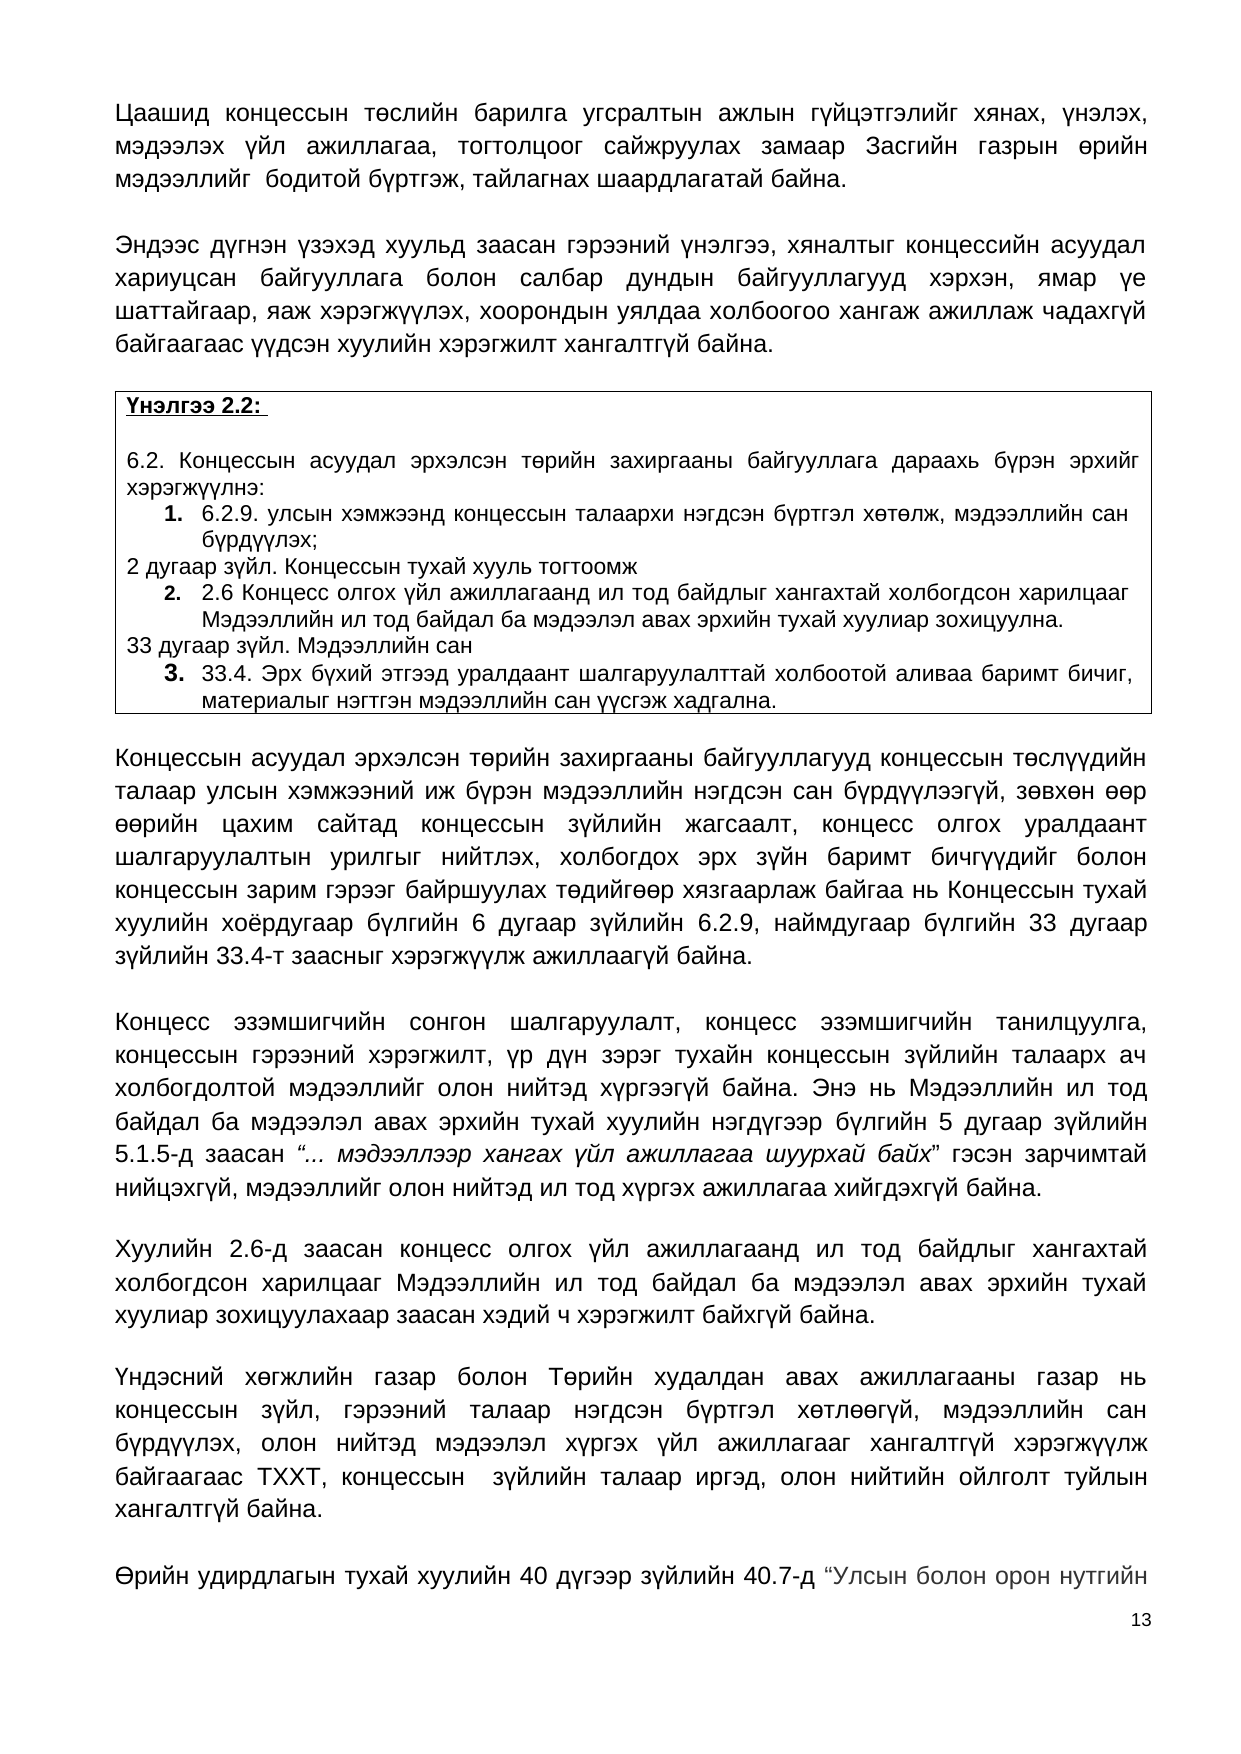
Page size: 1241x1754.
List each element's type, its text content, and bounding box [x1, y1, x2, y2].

table_header Үнэлгээ 2.2: 6.2. Концессын асуудал эрхэлсэн төрийн захиргааны байгууллага дараахь бүрэн эрхийг хэрэгжүүлнэ: 6.2.9. улсын хэмжээнд концессын талаархи нэгдсэн бүртгэл хөтөлж, мэдээллийн сан бүрдүүлэх; 2 дугаар зүйл. Концессын тухай хууль тогтоомж 2.6 Концесс олгох үйл ажиллагаанд ил тод байдлыг хангахтай холбогдсон харилцааг Мэдээллийн ил тод байдал ба мэдээлэл авах эрхийн тухай хуулиар зохицуулна. 33 дугаар зүйл. Мэдээллийн сан 33.4. Эрх бүхий этгээд уралдаант шалгаруулалттай холбоотой аливаа баримт бичиг, материалыг нэгтгэн мэдээллийн сан үүсгэж хадгална. [116, 392, 1151, 713]
text Цаашид концессын төслийн барилга угсралтын ажлын гүйцэтгэлийг хянах, үнэлэх, мэдээлэх үйл ажиллагаа, тогтолцоог сайжруулах замаар Засгийн газрын өрийн мэдээллийг бодитой бүртгэж, тайлагнах шаардлагатай байна. [114, 98, 1148, 193]
text Хуулийн 2.6-д заасан концесс олгох үйл ажиллагаанд ил тод байдлыг хангахтай холбогдсон харилцааг Мэдээллийн ил тод байдал ба мэдээлэл авах эрхийн тухай хуулиар зохицуулахаар заасан хэдий ч хэрэгжилт байхгүй байна. [114, 1234, 1148, 1329]
text Концессын асуудал эрхэлсэн төрийн захиргааны байгууллагууд концессын төслүүдийн талаар улсын хэмжээний иж бүрэн мэдээллийн нэгдсэн сан бүрдүүлээгүй, зөвхөн өөр өөрийн цахим сайтад концессын зүйлийн жагсаалт, концесс олгох уралдаант шалгаруулалтын урилгыг нийтлэх, холбогдох эрх зүйн баримт бичгүүдийг болон концессын зарим гэрээг байршуулах төдийгөөр хязгаарлаж байгаа нь Концессын тухай хуулийн хоёрдугаар бүлгийн 6 дугаар зүйлийн 6.2.9, наймдугаар бүлгийн 33 дугаар зүйлийн 33.4-т заасныг хэрэгжүүлж ажиллаагүй байна. [114, 743, 1148, 970]
text Концесс эзэмшигчийн сонгон шалгаруулалт, концесс эзэмшигчийн танилцуулга, концессын гэрээний хэрэгжилт, үр дүн зэрэг тухайн концессын зүйлийн талаарх ач холбогдолтой мэдээллийг олон нийтэд хүргээгүй байна. Энэ нь Мэдээллийн ил тод байдал ба мэдээлэл авах эрхийн тухай хуулийн нэгдүгээр бүлгийн 5 дугаар зүйлийн 5.1.5-д заасан “... мэдээллээр хангах үйл ажиллагаа шуурхай байх” гэсэн зарчимтай нийцэхгүй, мэдээллийг олон нийтэд ил тод хүргэх ажиллагаа хийгдэхгүй байна. [114, 1007, 1148, 1201]
text Үндэсний хөгжлийн газар болон Төрийн худалдан авах ажиллагааны газар нь концессын зүйл, гэрээний талаар нэгдсэн бүртгэл хөтлөөгүй, мэдээллийн сан бүрдүүлэх, олон нийтэд мэдээлэл хүргэх үйл ажиллагааг хангалтгүй хэрэгжүүлж байгаагаас ТХХТ, концессын зүйлийн талаар иргэд, олон нийтийн ойлголт туйлын хангалтгүй байна. [114, 1362, 1148, 1523]
text Эндээс дүгнэн үзэхэд хуульд заасан гэрээний үнэлгээ, хяналтыг концессийн асуудал хариуцсан байгууллага болон салбар дундын байгууллагууд хэрхэн, ямар үе шаттайгаар, яаж хэрэгжүүлэх, хоорондын уялдаа холбоогоо хангаж ажиллаж чадахгүй байгаагаас үүдсэн хуулийн хэрэгжилт хангалтгүй байна. [114, 230, 1148, 358]
